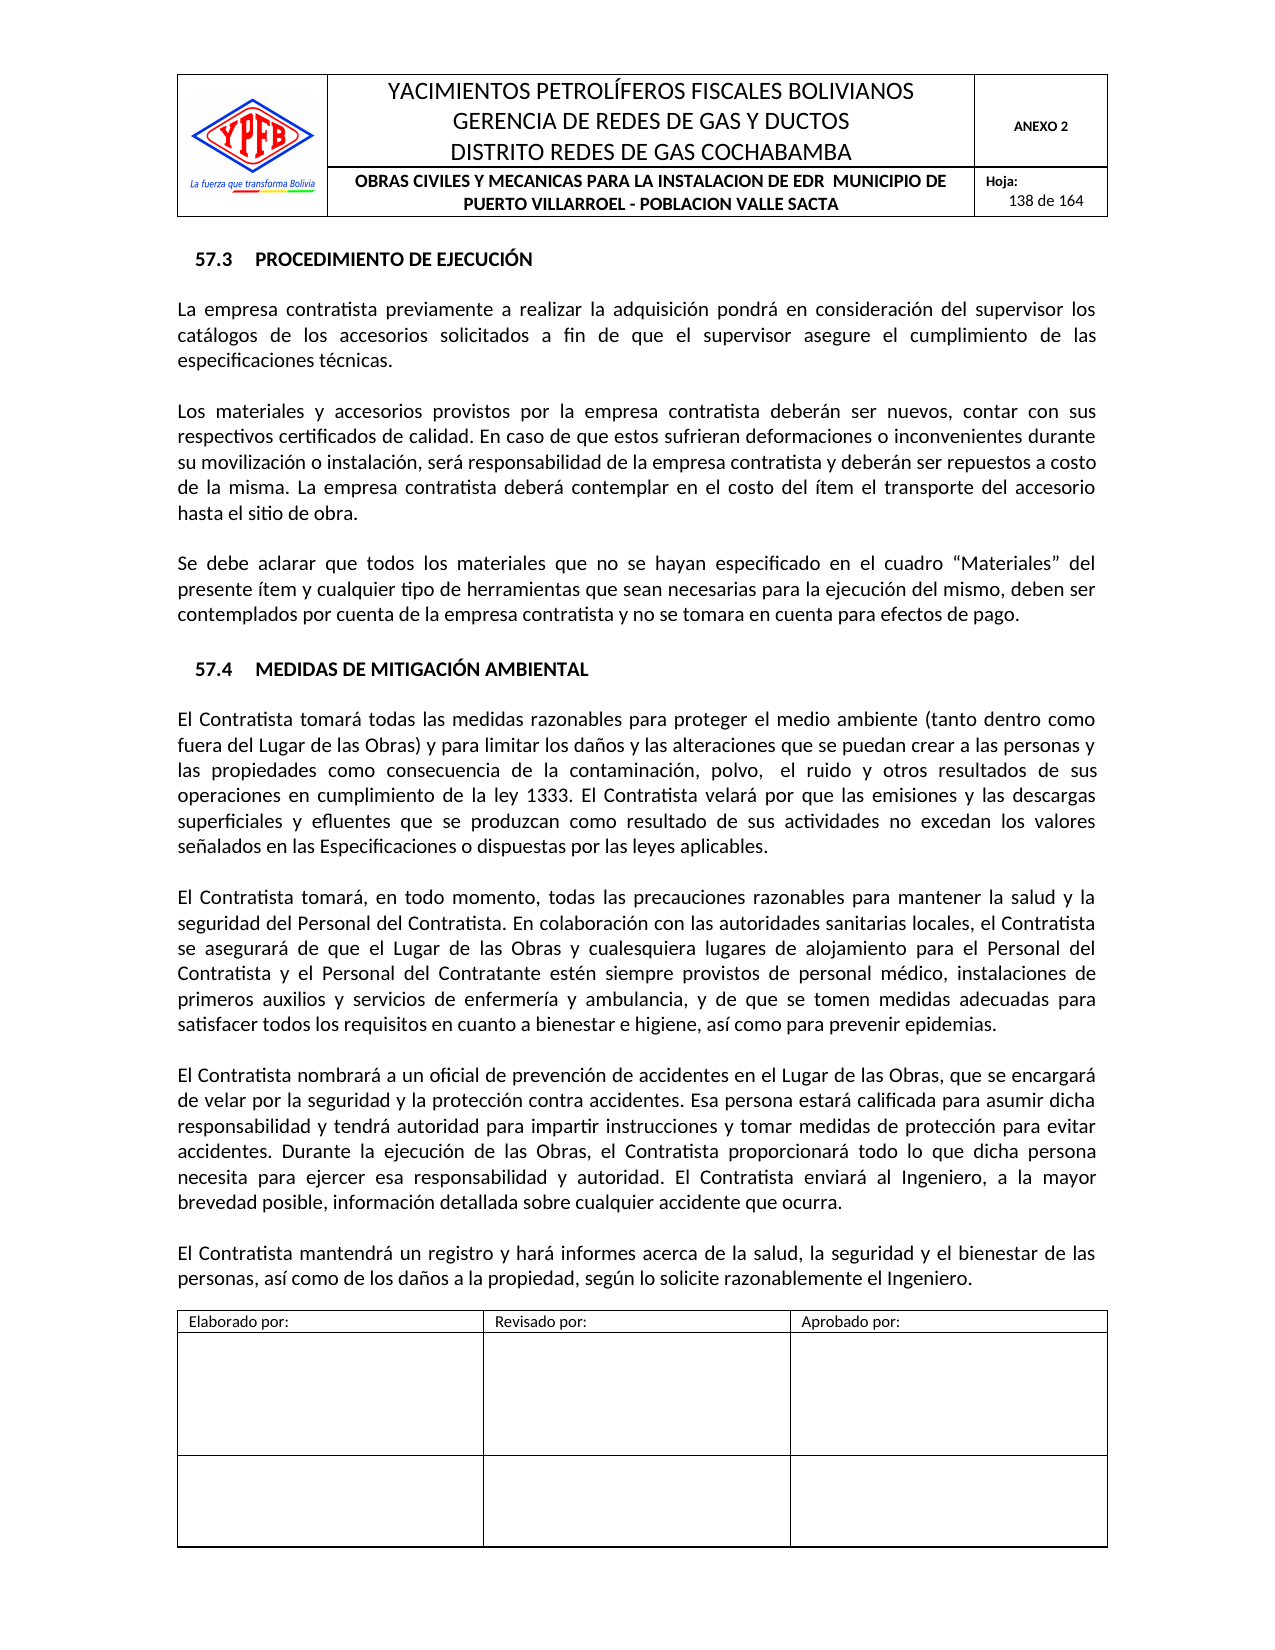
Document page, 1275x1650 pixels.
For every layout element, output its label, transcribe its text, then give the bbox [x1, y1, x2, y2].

subtitle MEDIDAS DE MITIGACIÓN AMBIENTAL [195, 656, 1098, 681]
text Se debe aclarar que todos los materiales que no se hayan especificado en el cuadro “Materiales” del presente ítem y cualquier tipo de herramientas que sean necesarias para la ejecución del mismo, deben ser contemplados por cuenta de la empresa contratista y no se tomara en cuenta para efectos de pago. [177, 551, 1098, 627]
picture [188, 93, 316, 198]
subtitle PROCEDIMIENTO DE EJECUCIÓN [195, 246, 1098, 271]
text El Contratista tomará todas las medidas razonables para proteger el medio ambiente (tanto dentro como fuera del Lugar de las Obras) y para limitar los daños y las alteraciones que se puedan crear a las personas y las propiedades como consecuencia de la contaminación, polvo, el ruido y otros resultados de sus operaciones en cumplimiento de la ley 1333. El Contratista velará por que las emisiones y las descargas superficiales y efluentes que se produzcan como resultado de sus actividades no excedan los valores señalados en las Especificaciones o dispuestas por las leyes aplicables. [177, 706, 1098, 859]
text El Contratista mantendrá un registro y hará informes acerca de la salud, la seguridad y el bienestar de las personas, así como de los daños a la propiedad, según lo solicite razonablemente el Ingeniero. [177, 1240, 1098, 1291]
text El Contratista tomará, en todo momento, todas las precauciones razonables para mantener la salud y la seguridad del Personal del Contratista. En colaboración con las autoridades sanitarias locales, el Contratista se asegurará de que el Lugar de las Obras y cualesquiera lugares de alojamiento para el Personal del Contratista y el Personal del Contratante estén siempre provistos de personal médico, instalaciones de primeros auxilios y servicios de enfermería y ambulancia, y de que se tomen medidas adecuadas para satisfacer todos los requisitos en cuanto a bienestar e higiene, así como para prevenir epidemias. [177, 884, 1098, 1037]
text La empresa contratista previamente a realizar la adquisición pondrá en consideración del supervisor los catálogos de los accesorios solicitados a fin de que el supervisor asegure el cumplimiento de las especificaciones técnicas. [177, 296, 1098, 373]
text El Contratista nombrará a un oficial de prevención de accidentes en el Lugar de las Obras, que se encargará de velar por la seguridad y la protección contra accidentes. Esa persona estará calificada para asumir dicha responsabilidad y tendrá autoridad para impartir instrucciones y tomar medidas de protección para evitar accidentes. Durante la ejecución de las Obras, el Contratista proporcionará todo lo que dicha persona necesita para ejercer esa responsabilidad y autoridad. El Contratista enviará al Ingeniero, a la mayor brevedad posible, información detallada sobre cualquier accidente que ocurra. [177, 1062, 1098, 1215]
text Los materiales y accesorios provistos por la empresa contratista deberán ser nuevos, contar con sus respectivos certificados de calidad. En caso de que estos sufrieran deformaciones o inconvenientes durante su movilización o instalación, será responsabilidad de la empresa contratista y deberán ser repuestos a costo de la misma. La empresa contratista deberá contemplar en el costo del ítem el transporte del accesorio hasta el sitio de obra. [177, 398, 1098, 525]
